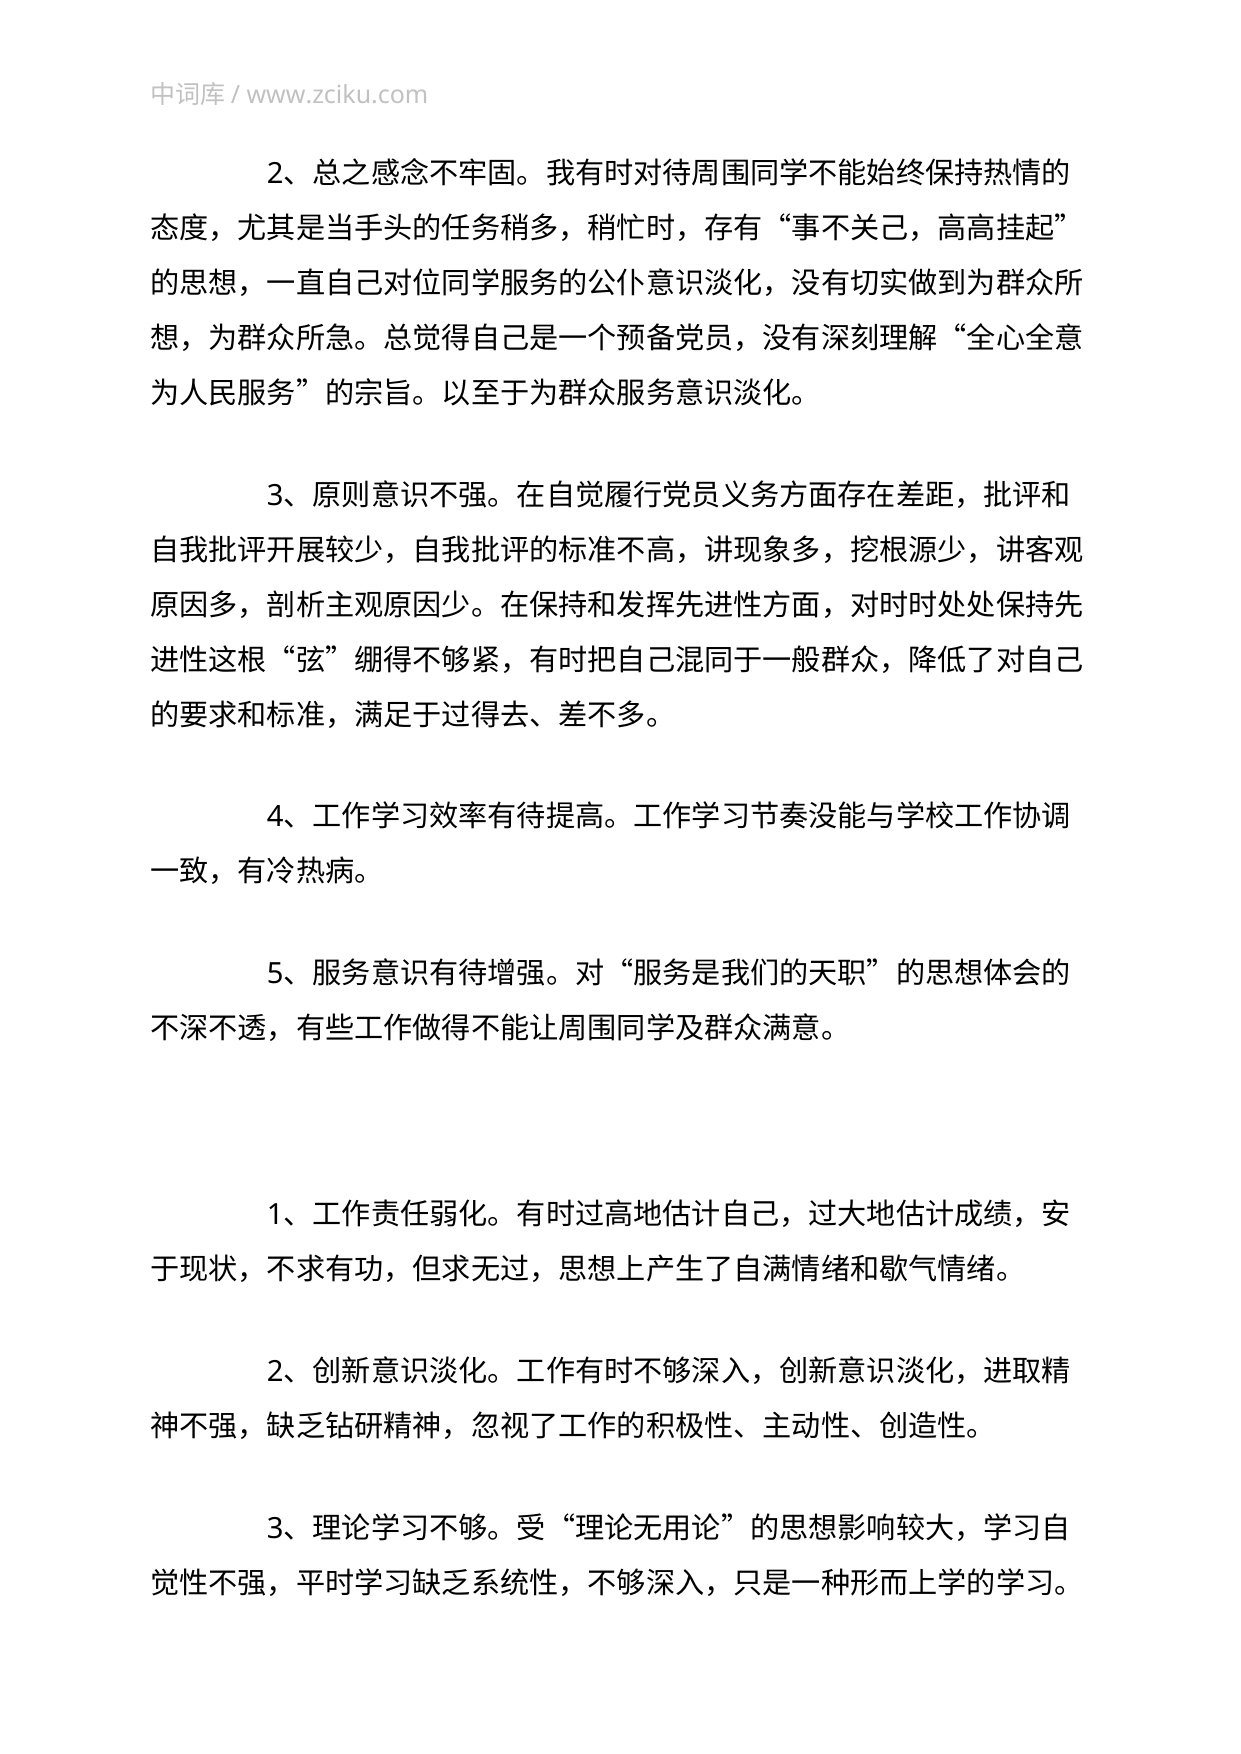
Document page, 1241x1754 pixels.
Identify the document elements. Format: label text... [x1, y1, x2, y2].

text 5、服务意识有待增强。对“服务是我们的天职”的思想体会的不深不透，有些工作做得不能让周围同学及群众满意。 [150, 950, 1090, 1047]
text 2、创新意识淡化。工作有时不够深入，创新意识淡化，进取精神不强，缺乏钻研精神，忽视了工作的积极性、主动性、创造性。 [150, 1347, 1090, 1445]
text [150, 1504, 1090, 1601]
text 3、原则意识不强。在自觉履行党员义务方面存在差距，批评和自我批评开展较少，自我批评的标准不高，讲现象多，挖根源少，讲客观原因多，剖析主观原因少。在保持和发挥先进性方面，对时时处处保持先进性这根“弦”绷得不够紧，有时把自己混同于一般群众，降低了对自己的要求和标准，满足于过得去、差不多。 [150, 471, 1090, 733]
text 4、工作学习效率有待提高。工作学习节奏没能与学校工作协调一致，有冷热病。 [150, 793, 1090, 890]
text 2、总之感念不牢固。我有时对待周围同学不能始终保持热情的态度，尤其是当手头的任务稍多，稍忙时，存有“事不关己，高高挂起”的思想，一直自己对位同学服务的公仆意识淡化，没有切实做到为群众所想，为群众所急。总觉得自己是一个预备党员，没有深刻理解“全心全意为人民服务”的宗旨。以至于为群众服务意识淡化。 [150, 150, 1090, 412]
text 1、工作责任弱化。有时过高地估计自己，过大地估计成绩，安于现状，不求有功，但求无过，思想上产生了自满情绪和歇气情绪。 [150, 1191, 1090, 1288]
